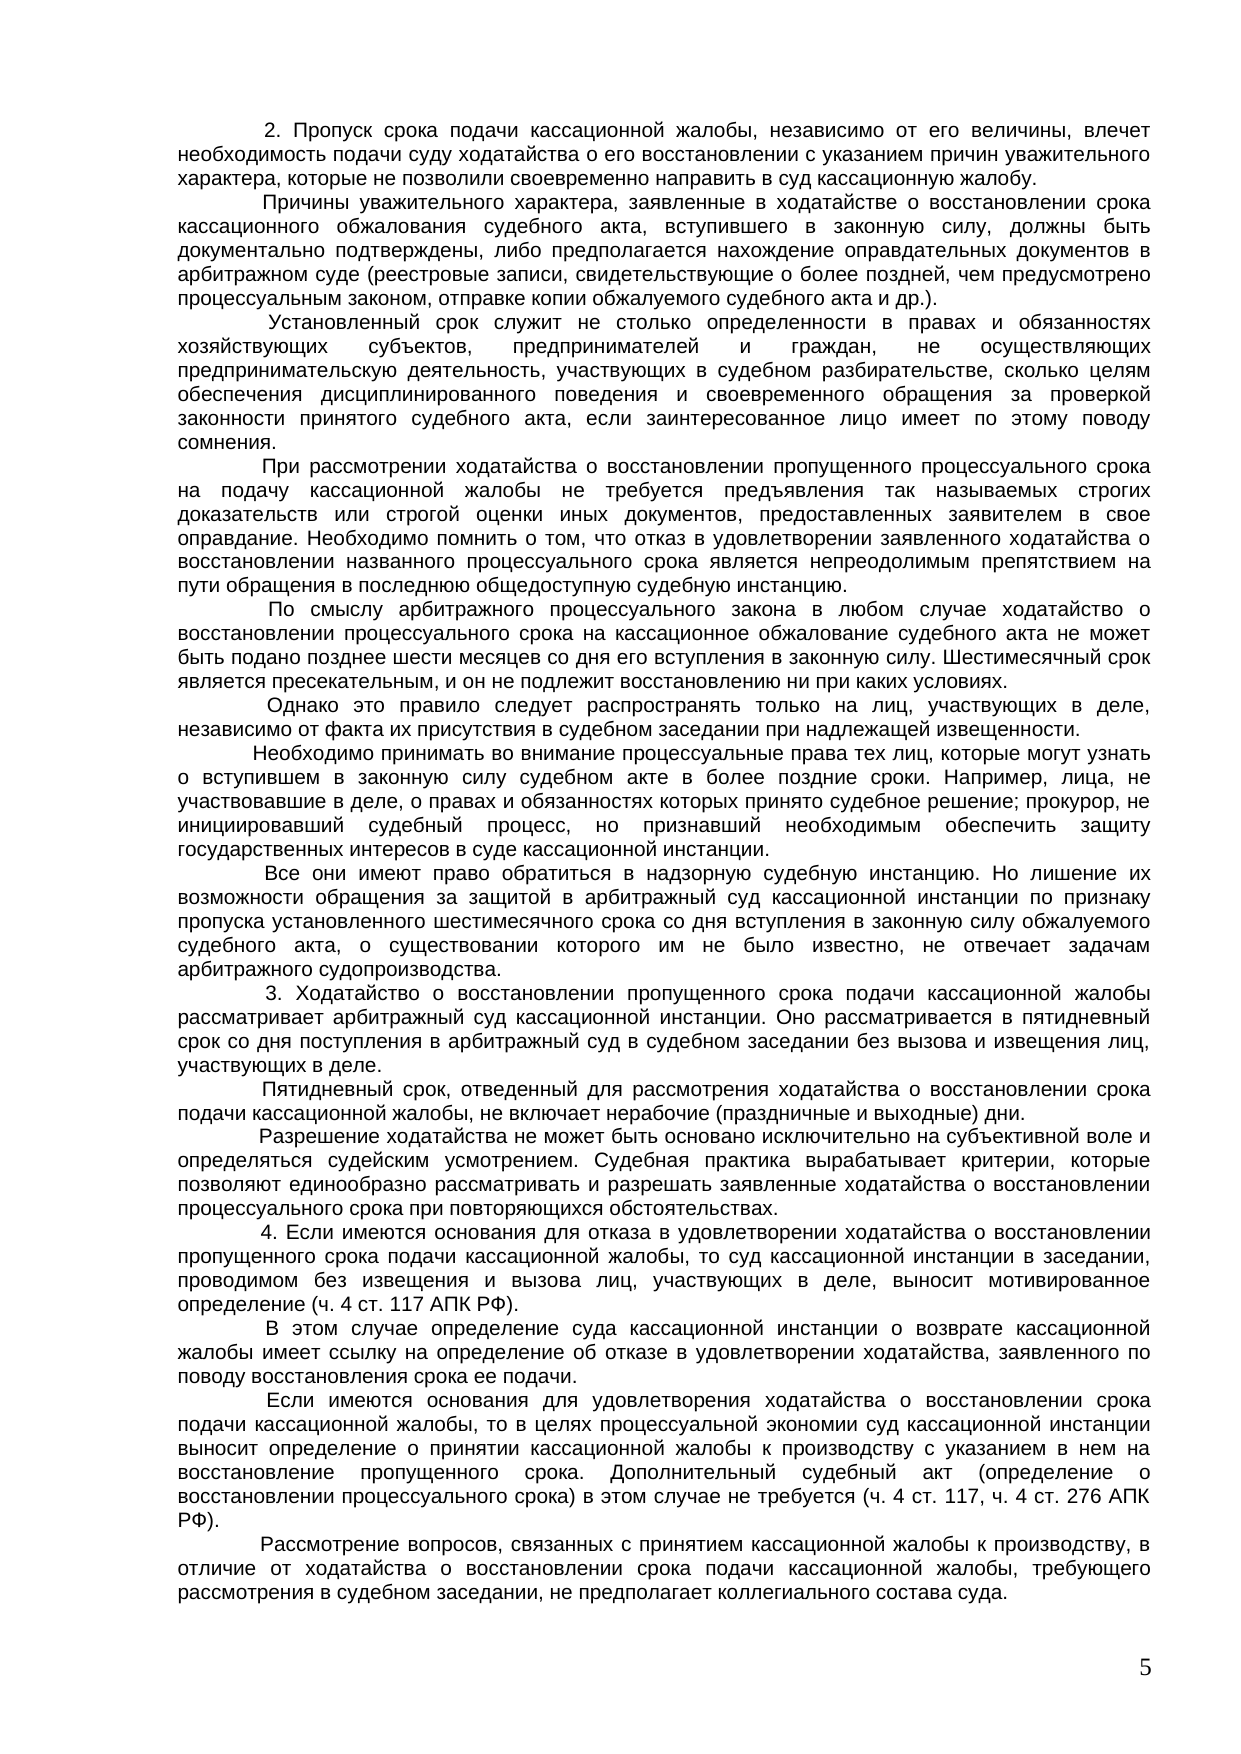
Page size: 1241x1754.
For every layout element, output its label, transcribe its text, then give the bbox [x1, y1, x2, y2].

text При рассмотрении ходатайства о восстановлении пропущенного процессуального срока на подачу кассационной жалобы не требуется предъявления так называемых строгих доказательств или строгой оценки иных документов, предоставленных заявителем в свое оправдание. Необходимо помнить о том, что отказ в удовлетворении заявленного ходатайства о восстановлении названного процессуального срока является непреодолимым препятствием на пути обращения в последнюю общедоступную судебную инстанцию. [177, 453, 1152, 597]
text 2. Пропуск срока подачи кассационной жалобы, независимо от его величины, влечет необходимость подачи суду ходатайства о его восстановлении с указанием причин уважительного характера, которые не позволили своевременно направить в суд кассационную жалобу. [177, 118, 1152, 190]
text В этом случае определение суда кассационной инстанции о возврате кассационной жалобы имеет ссылку на определение об отказе в удовлетворении ходатайства, заявленного по поводу восстановления срока ее подачи. [177, 1316, 1152, 1388]
text 4. Если имеются основания для отказа в удовлетворении ходатайства о восстановлении пропущенного срока подачи кассационной жалобы, то суд кассационной инстанции в заседании, проводимом без извещения и вызова лиц, участвующих в деле, выносит мотивированное определение (ч. 4 ст. 117 АПК РФ). [177, 1220, 1152, 1316]
text Причины уважительного характера, заявленные в ходатайстве о восстановлении срока кассационного обжалования судебного акта, вступившего в законную силу, должны быть документально подтверждены, либо предполагается нахождение оправдательных документов в арбитражном суде (реестровые записи, свидетельствующие о более поздней, чем предусмотрено процессуальным законом, отправке копии обжалуемого судебного акта и др.). [177, 190, 1152, 310]
text Пятидневный срок, отведенный для рассмотрения ходатайства о восстановлении срока подачи кассационной жалобы, не включает нерабочие (праздничные и выходные) дни. [177, 1076, 1152, 1124]
text По смыслу арбитражного процессуального закона в любом случае ходатайство о восстановлении процессуального срока на кассационное обжалование судебного акта не может быть подано позднее шести месяцев со дня его вступления в законную силу. Шестимесячный срок является пресекательным, и он не подлежит восстановлению ни при каких условиях. [177, 597, 1152, 693]
text 3. Ходатайство о восстановлении пропущенного срока подачи кассационной жалобы рассматривает арбитражный суд кассационной инстанции. Оно рассматривается в пятидневный срок со дня поступления в арбитражный суд в судебном заседании без вызова и извещения лиц, участвующих в деле. [177, 981, 1152, 1076]
text Однако это правило следует распространять только на лиц, участвующих в деле, независимо от факта их присутствия в судебном заседании при надлежащей извещенности. [177, 693, 1152, 741]
text Все они имеют право обратиться в надзорную судебную инстанцию. Но лишение их возможности обращения за защитой в арбитражный суд кассационной инстанции по признаку пропуска установленного шестимесячного срока со дня вступления в законную силу обжалуемого судебного акта, о существовании которого им не было известно, не отвечает задачам арбитражного судопроизводства. [177, 861, 1152, 981]
text Рассмотрение вопросов, связанных с принятием кассационной жалобы к производству, в отличие от ходатайства о восстановлении срока подачи кассационной жалобы, требующего рассмотрения в судебном заседании, не предполагает коллегиального состава суда. [177, 1532, 1152, 1603]
text Если имеются основания для удовлетворения ходатайства о восстановлении срока подачи кассационной жалобы, то в целях процессуальной экономии суд кассационной инстанции выносит определение о принятии кассационной жалобы к производству с указанием в нем на восстановление пропущенного срока. Дополнительный судебный акт (определение о восстановлении процессуального срока) в этом случае не требуется (ч. 4 ст. 117, ч. 4 ст. 276 АПК РФ). [177, 1388, 1152, 1532]
text Установленный срок служит не столько определенности в правах и обязанностях хозяйствующих субъектов, предпринимателей и граждан, не осуществляющих предпринимательскую деятельность, участвующих в судебном разбирательстве, сколько целям обеспечения дисциплинированного поведения и своевременного обращения за проверкой законности принятого судебного акта, если заинтересованное лицо имеет по этому поводу сомнения. [177, 310, 1152, 453]
text Необходимо принимать во внимание процессуальные права тех лиц, которые могут узнать о вступившем в законную силу судебном акте в более поздние сроки. Например, лица, не участвовавшие в деле, о правах и обязанностях которых принято судебное решение; прокурор, не инициировавший судебный процесс, но признавший необходимым обеспечить защиту государственных интересов в суде кассационной инстанции. [177, 741, 1152, 861]
text Разрешение ходатайства не может быть основано исключительно на субъективной воле и определяться судейским усмотрением. Судебная практика вырабатывает критерии, которые позволяют единообразно рассматривать и разрешать заявленные ходатайства о восстановлении процессуального срока при повторяющихся обстоятельствах. [177, 1124, 1152, 1220]
